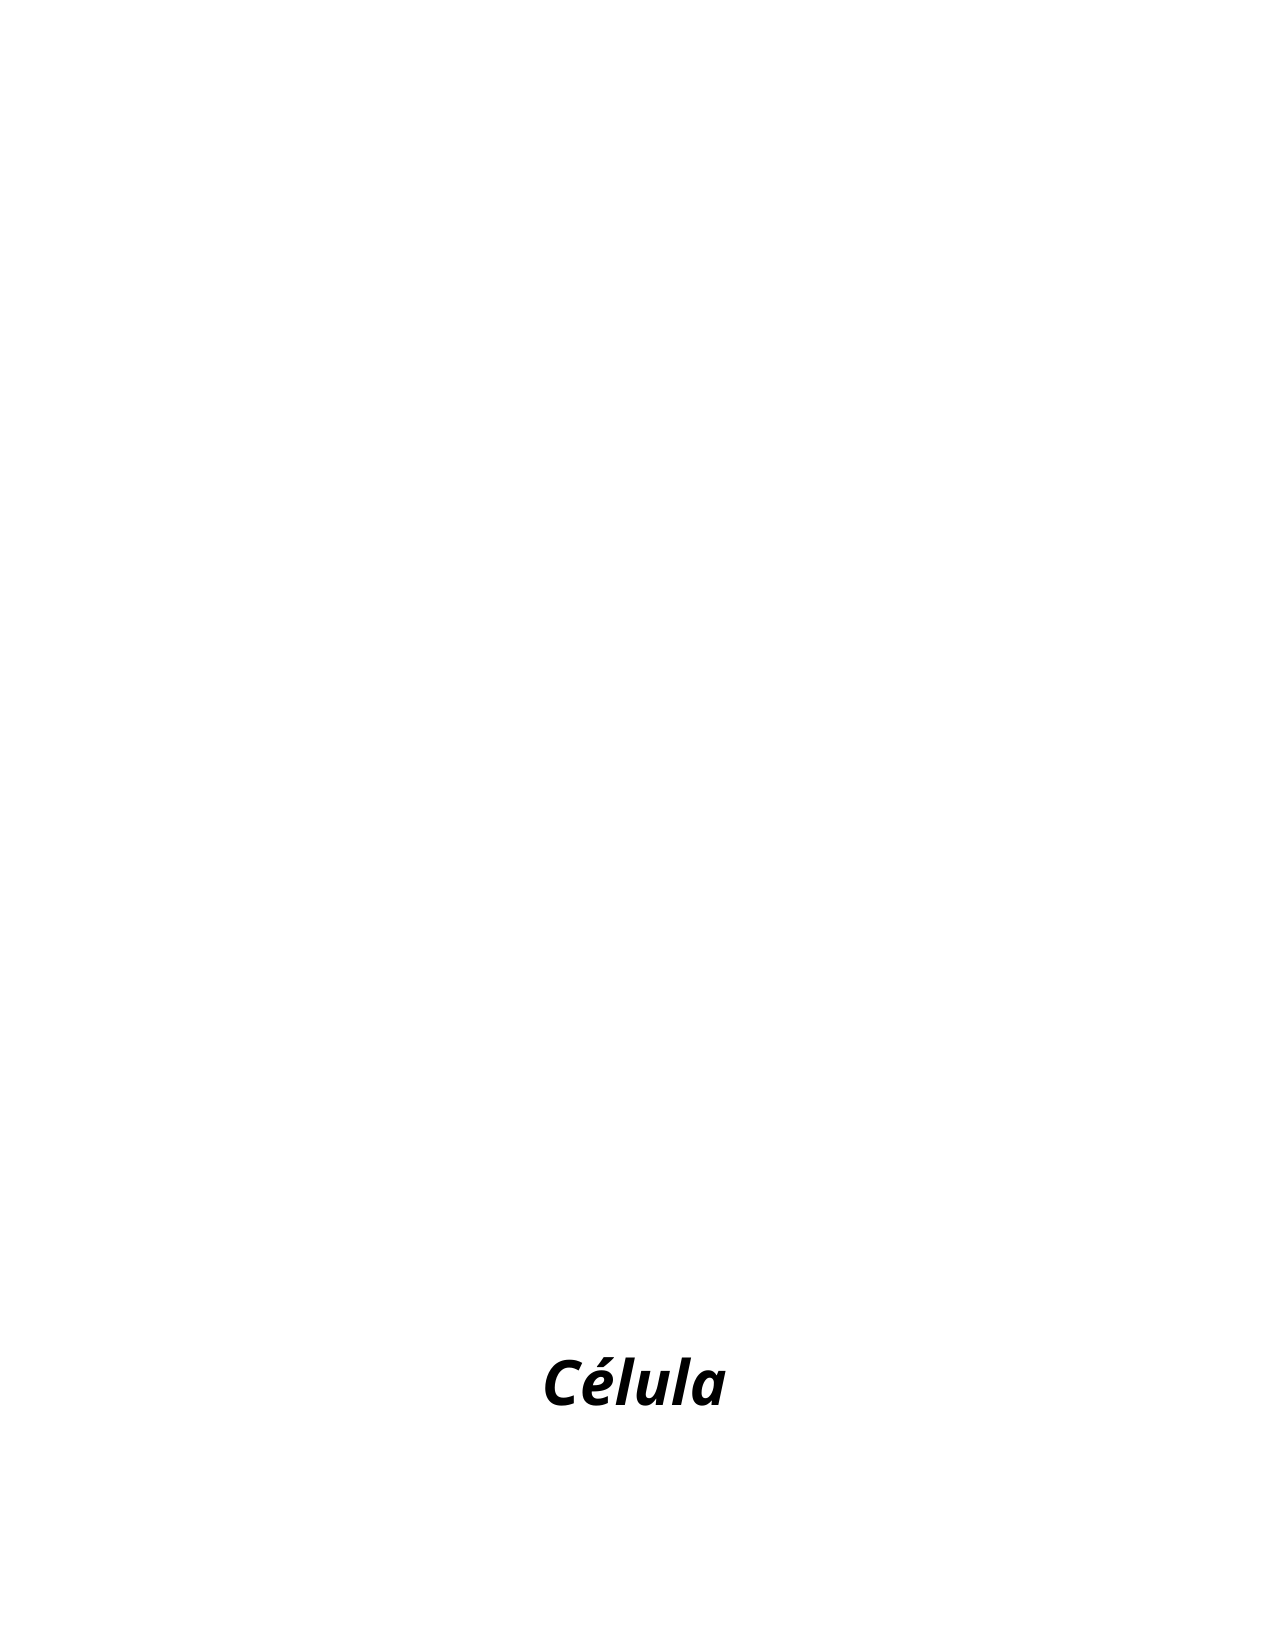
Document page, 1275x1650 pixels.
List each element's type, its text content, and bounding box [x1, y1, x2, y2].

text Célula [177, 1339, 1098, 1424]
